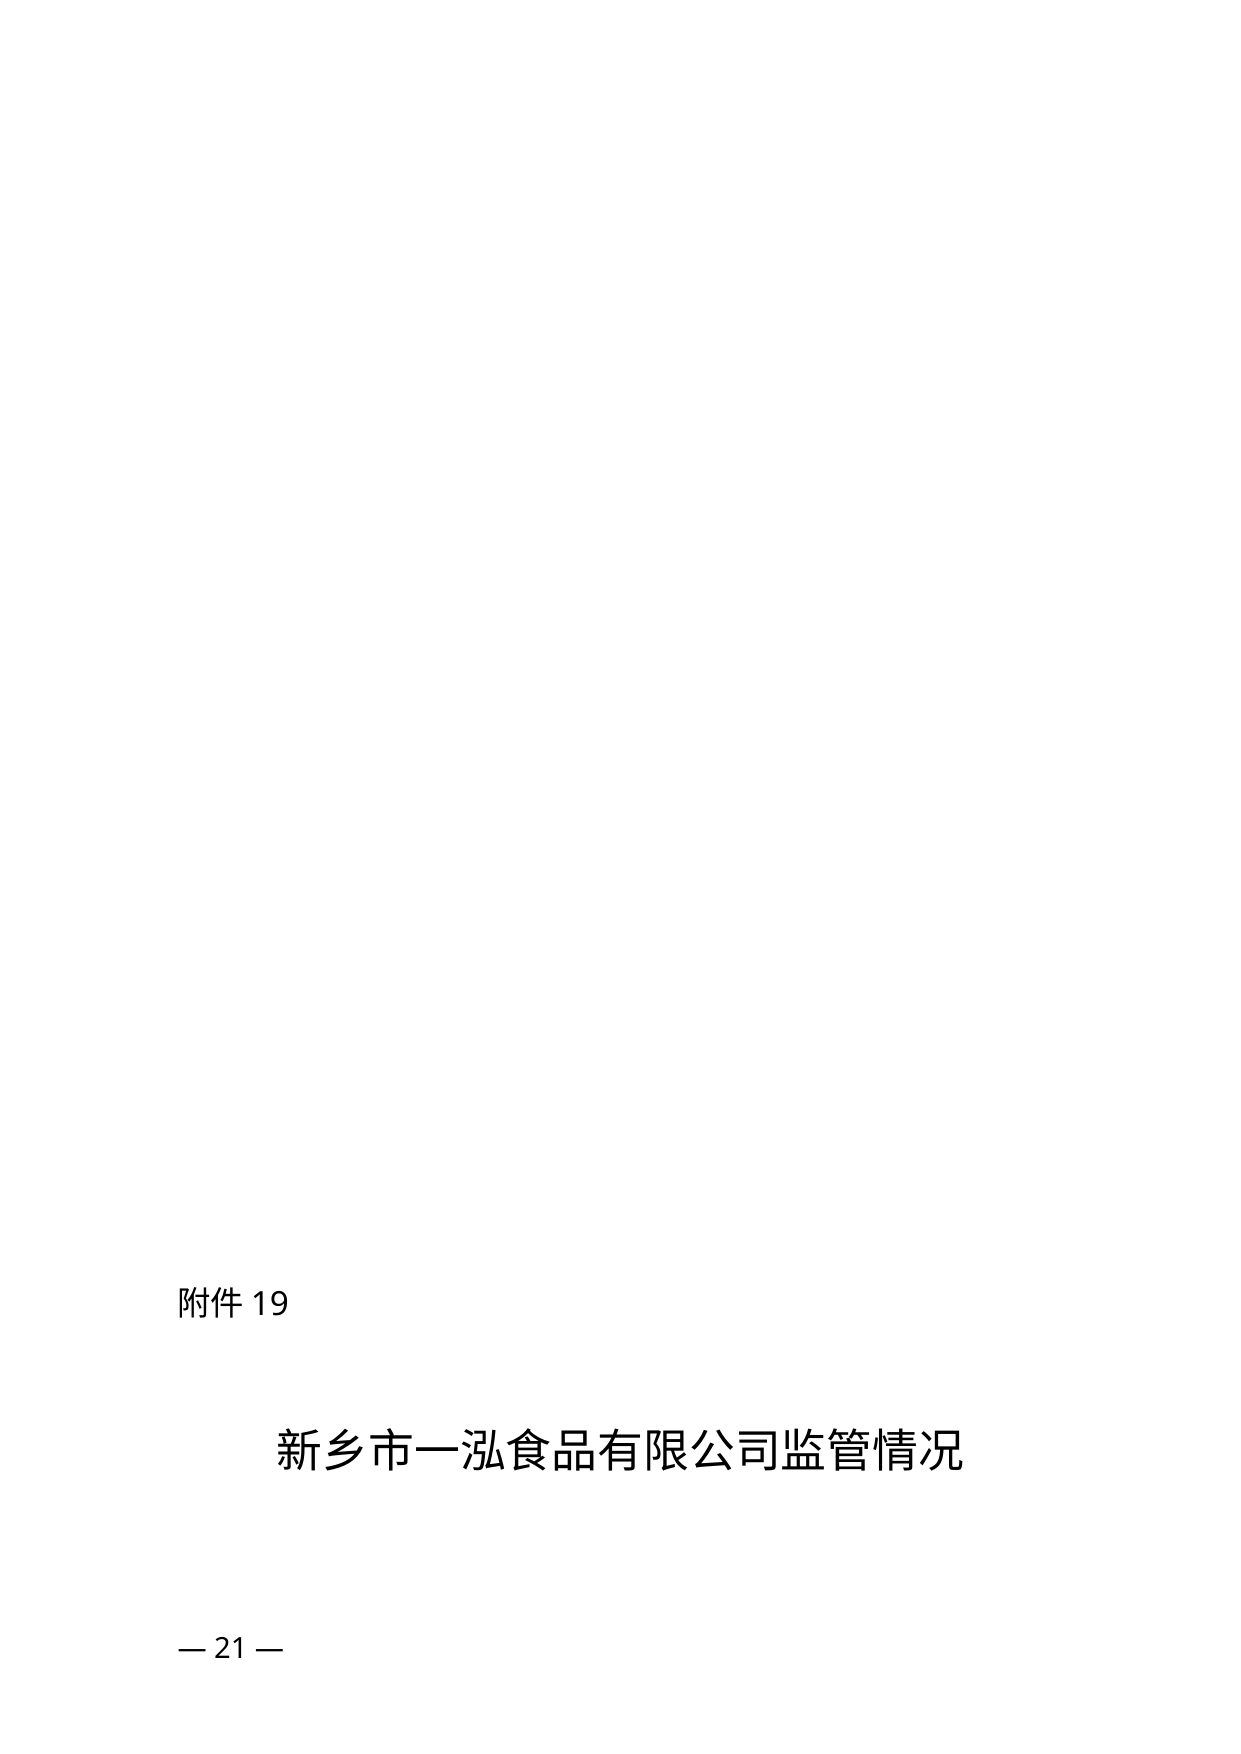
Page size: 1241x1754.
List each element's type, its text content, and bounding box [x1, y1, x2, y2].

text 附件19 [177, 1269, 1063, 1334]
text 新乡市一泓食品有限公司监管情况 [177, 1399, 1063, 1496]
